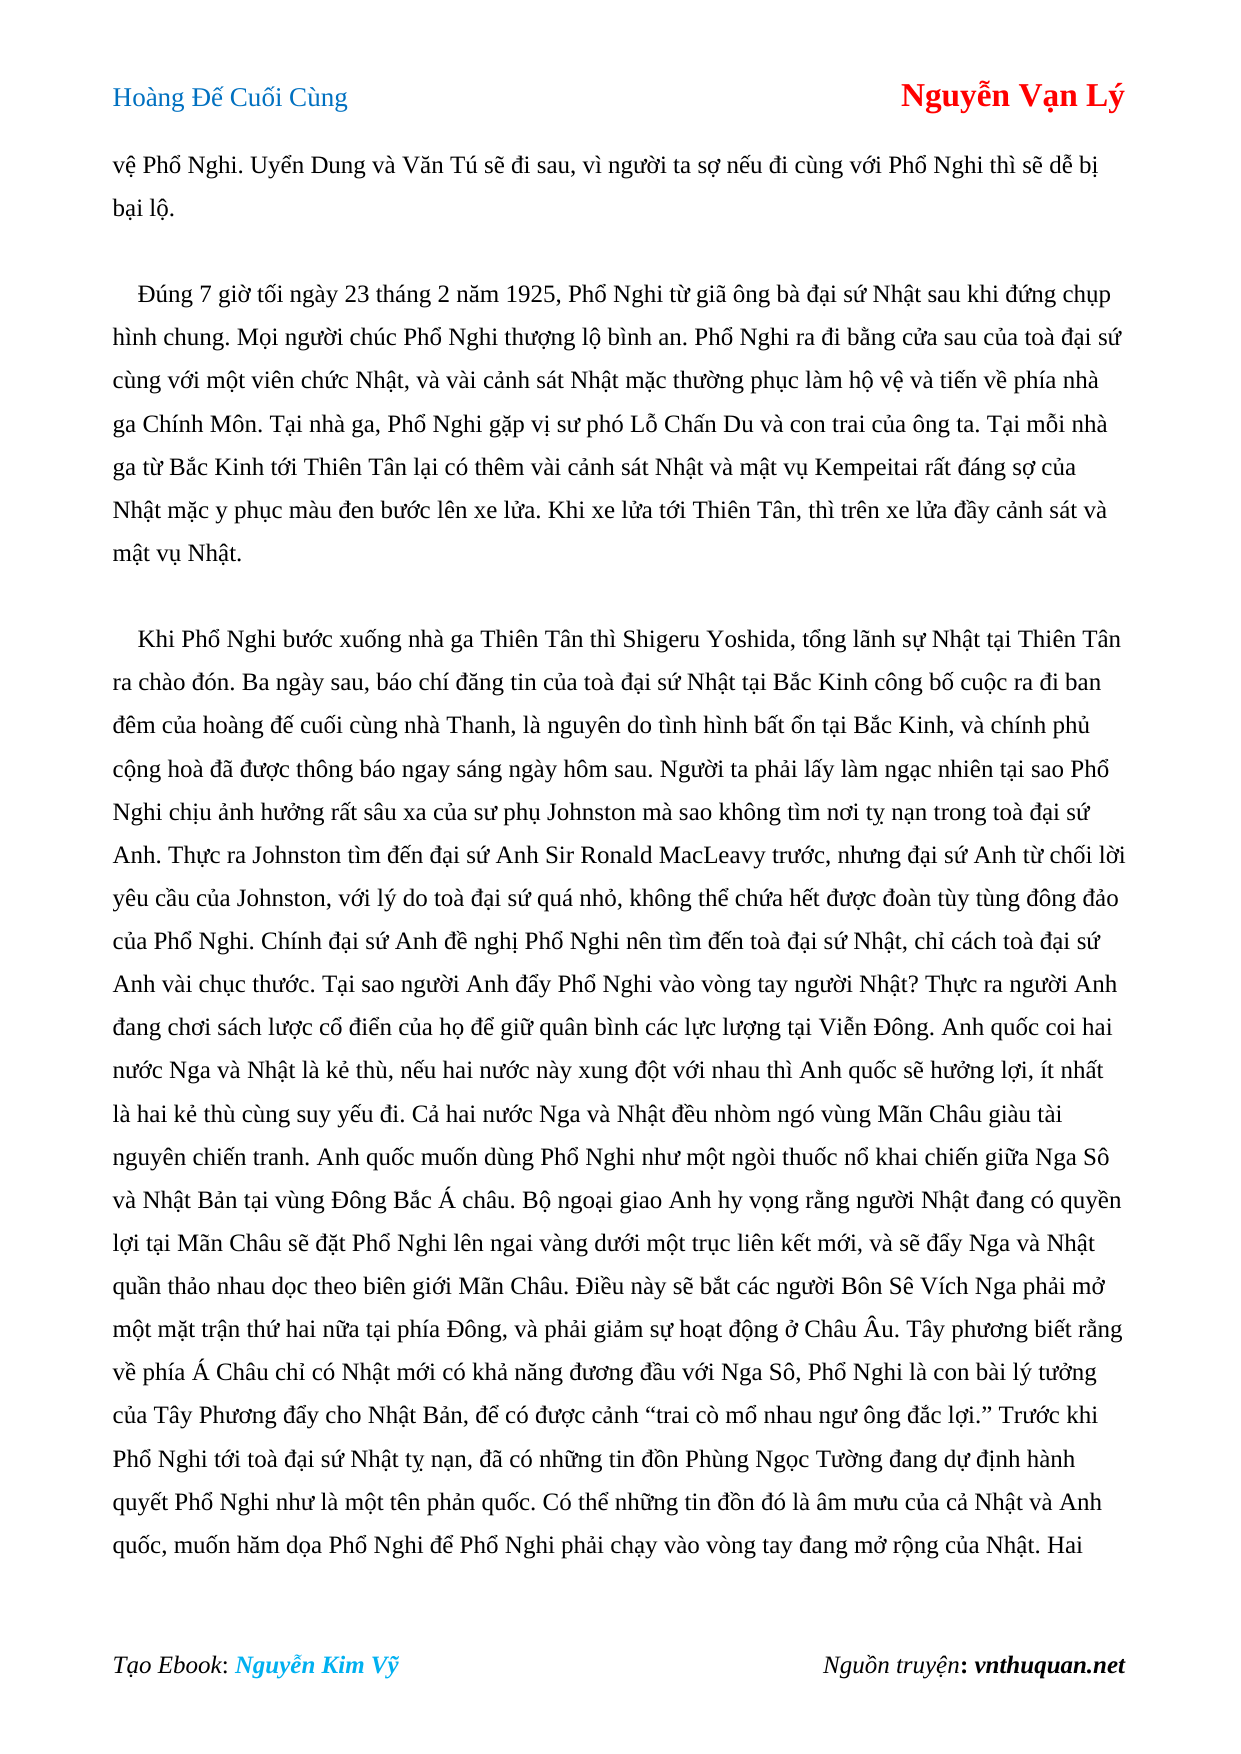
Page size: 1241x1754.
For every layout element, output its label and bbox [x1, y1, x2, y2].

text [112, 150, 1128, 1559]
